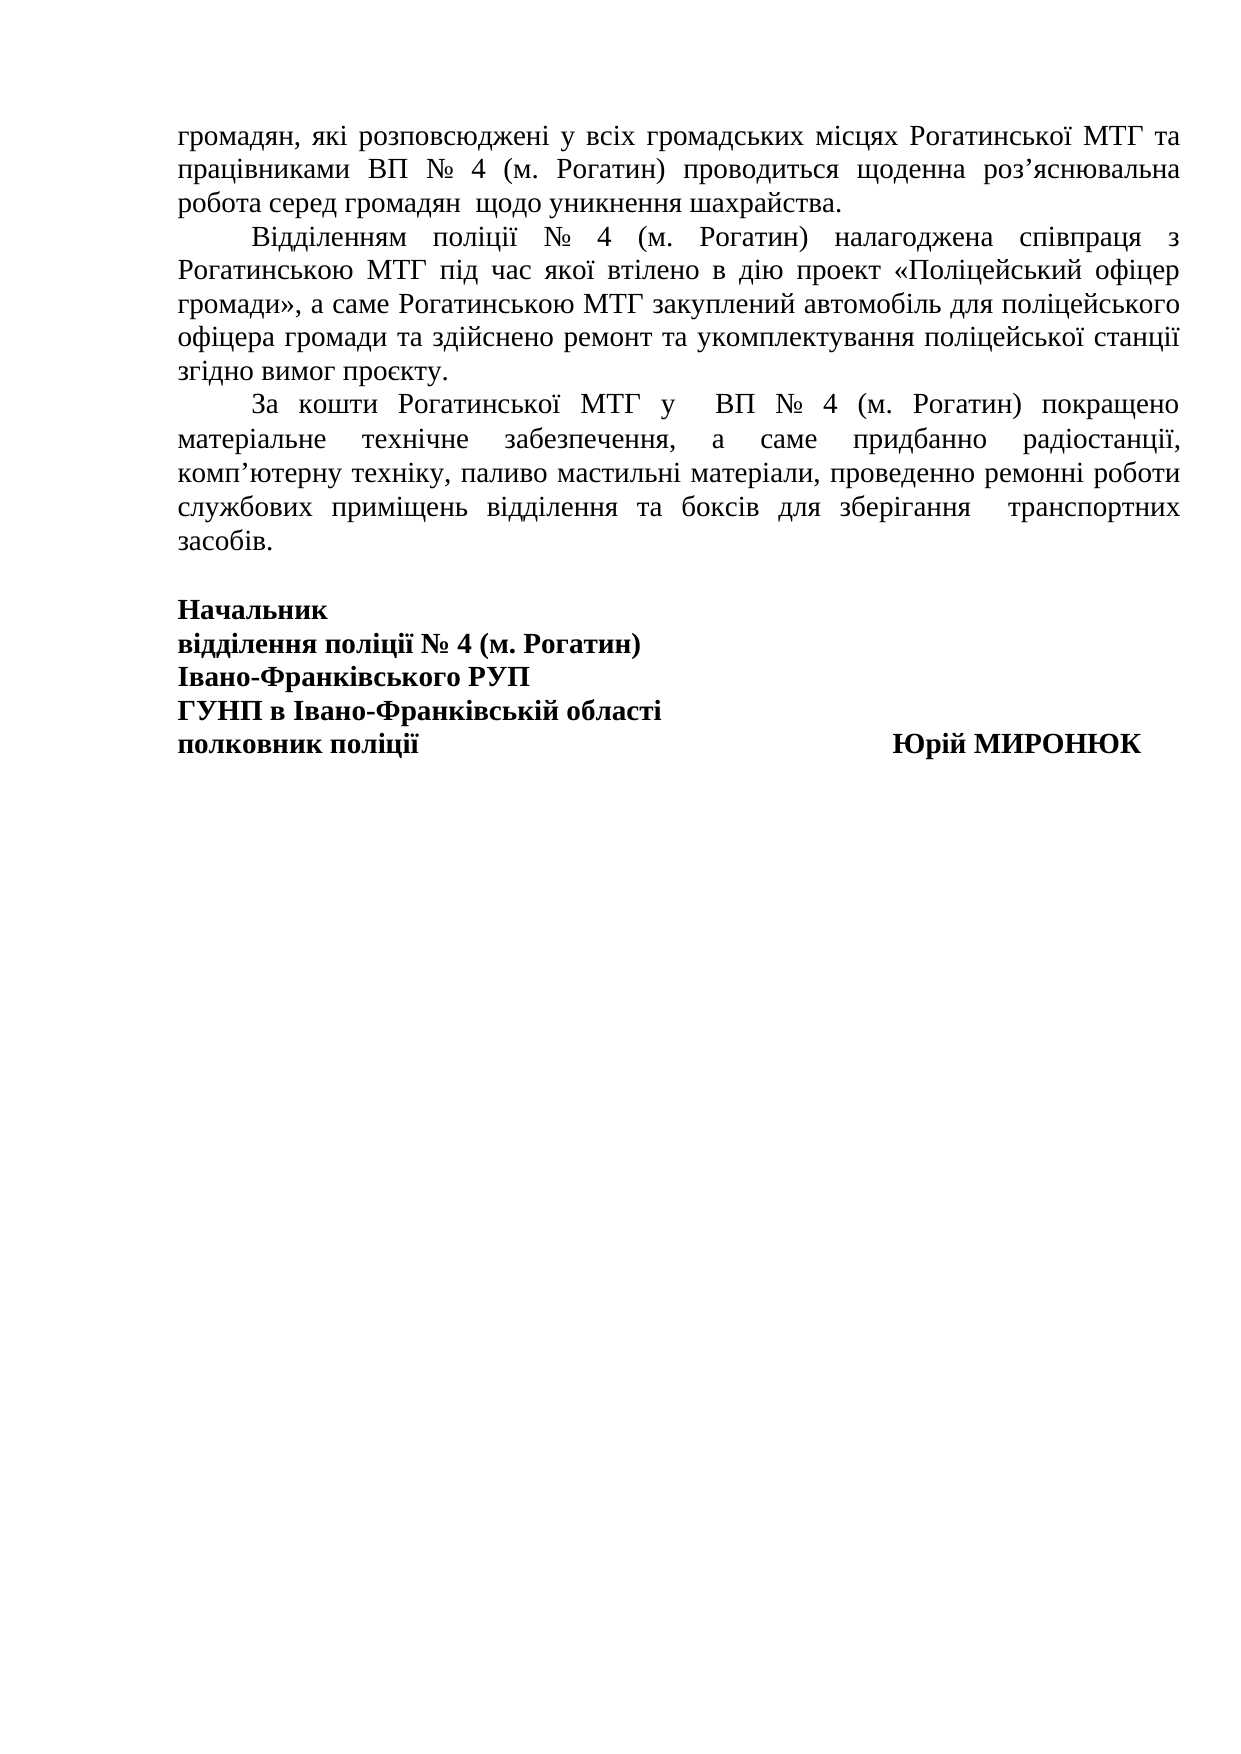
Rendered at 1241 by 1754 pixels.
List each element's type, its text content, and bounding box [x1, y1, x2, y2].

text відділення поліції № 4 (м. Рогатин) [177, 626, 1181, 659]
text полковник поліції Юрій МИРОНЮК [177, 726, 1181, 760]
text Начальник [177, 592, 1181, 626]
text Івано-Франківського РУП [177, 659, 1181, 693]
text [177, 118, 1181, 219]
text За кошти Рогатинської МТГ у ВП № 4 (м. Рогатин) покращено матеріальне технічне забезпечення, а саме придбанно радіостанції, компʼютерну техніку, паливо мастильні матеріали, проведенно ремонні роботи службових приміщень відділення та боксів для зберігання транспортних засобів. [177, 386, 1181, 556]
text ГУНП в Івано-Франківській області [177, 693, 1181, 726]
text Відділенням поліції № 4 (м. Рогатин) налагоджена співпраця з Рогатинською МТГ під час якої втілено в дію проект «Поліцейський офіцер громади», а саме Рогатинською МТГ закуплений автомобіль для поліцейського офіцера громади та здійснено ремонт та укомплектування поліцейської станції згідно вимог проєкту. [177, 219, 1181, 386]
